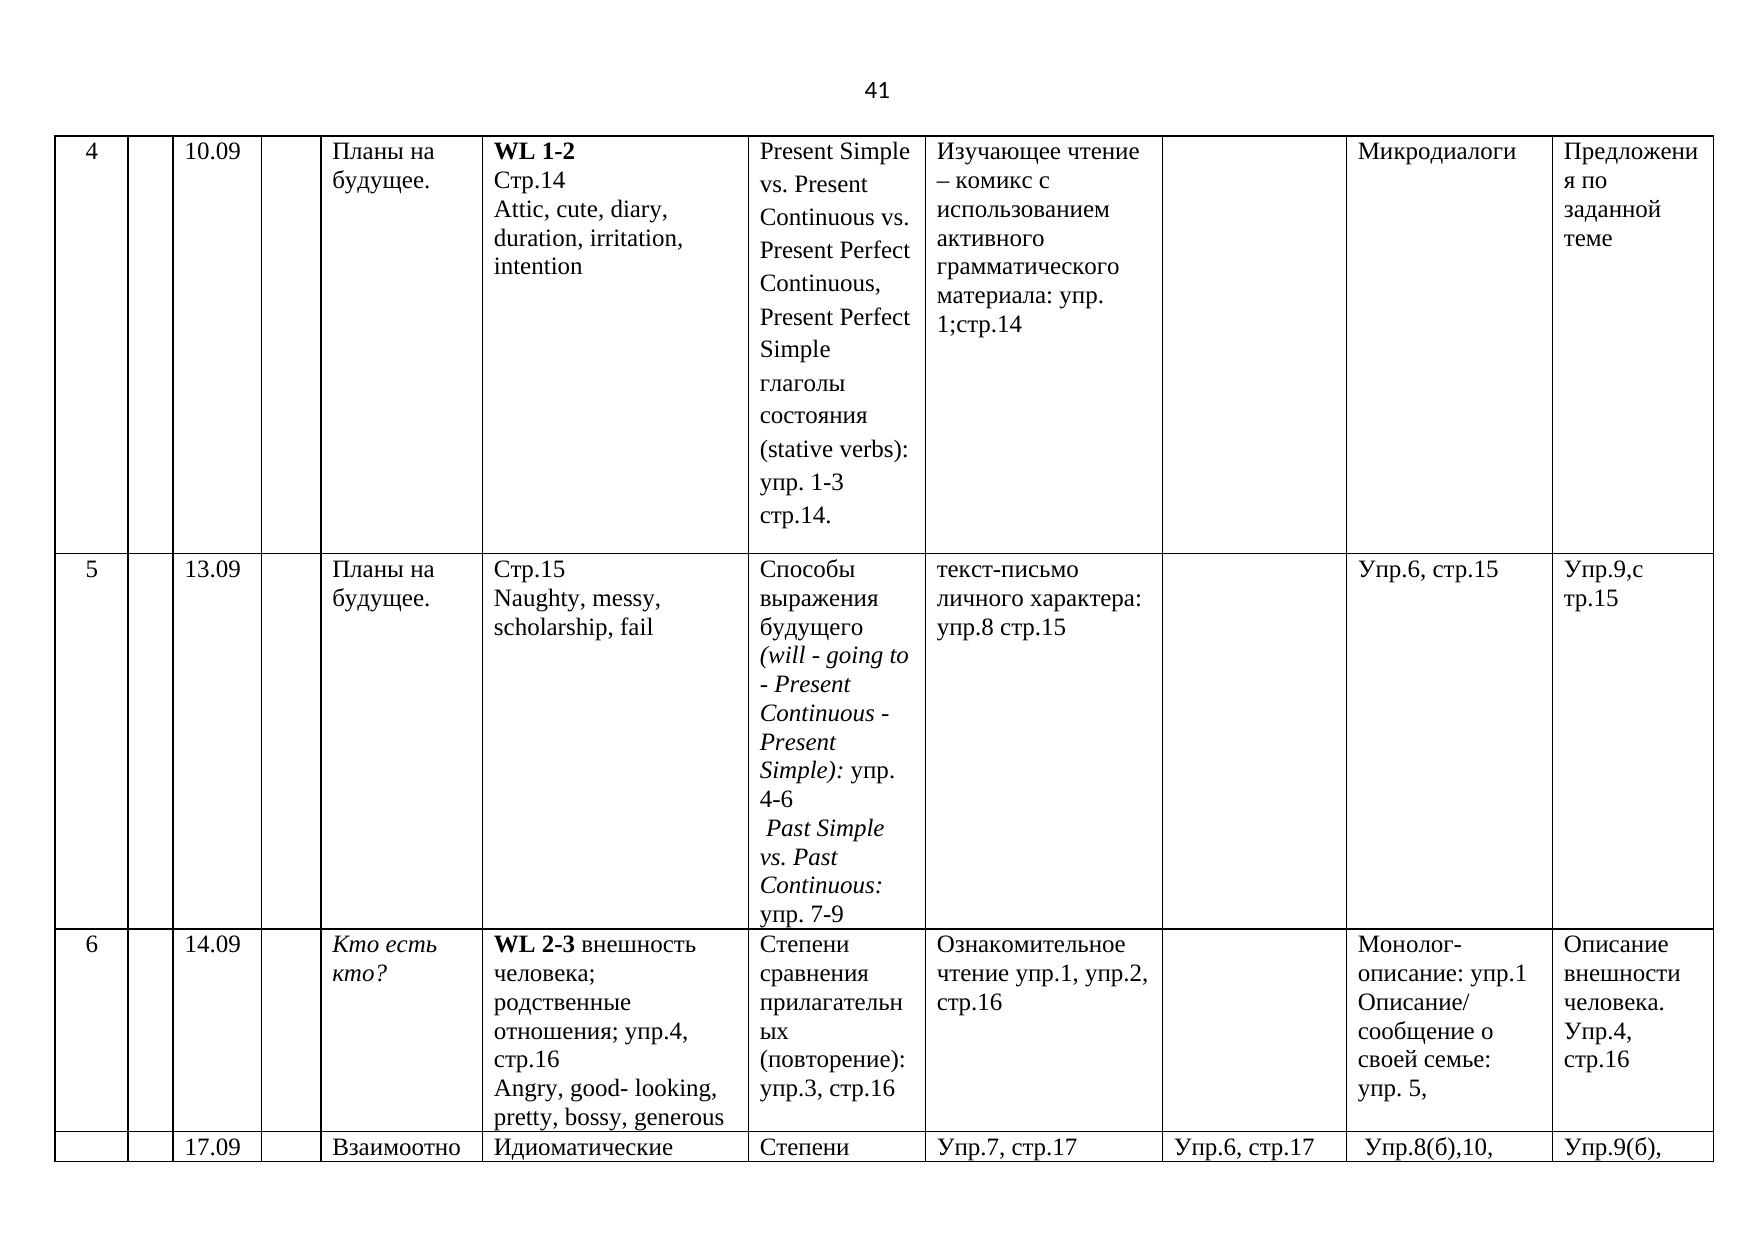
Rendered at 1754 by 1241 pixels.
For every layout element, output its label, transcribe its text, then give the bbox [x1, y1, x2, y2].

table_cell Предложения по заданной теме [1553, 137, 1713, 553]
table_cell [129, 554, 172, 928]
table_cell WL 2-3 внешность человека; родственные отношения; упр.4, стр.16 Angry, good- looking, pretty, bossy, generous [483, 930, 748, 1131]
table_cell Взаимоотношения. [322, 1132, 482, 1161]
table_cell 4 [56, 137, 127, 553]
table_cell Изучающее чтение – комикс с использованием активного грамматического материала: упр. 1;стр.14 [926, 137, 1162, 553]
table_cell 17.09 [174, 1132, 261, 1161]
table_cell [1163, 554, 1346, 928]
table_cell 13.09 [174, 554, 261, 928]
table_cell 6 [56, 930, 127, 1131]
table_cell [262, 137, 320, 553]
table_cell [926, 1132, 1162, 1161]
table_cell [483, 1132, 748, 1161]
table_cell [129, 1132, 172, 1161]
table_cell [129, 930, 172, 1131]
table_cell 14.09 [174, 930, 261, 1131]
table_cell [749, 1132, 925, 1161]
table_cell 10.09 [174, 137, 261, 553]
table_cell Стр.15 Naughty, messy, scholarship, fail [483, 554, 748, 928]
table_cell Кто есть кто? [322, 930, 482, 1131]
table_cell Упр.6, стр.15 [1347, 554, 1552, 928]
table_cell [1163, 930, 1346, 1131]
table_cell [129, 137, 172, 553]
table_cell [262, 1132, 320, 1161]
table_cell 7 [56, 1132, 127, 1161]
table_cell Монолог-описание: упр.1 Описание/сообщение о своей семье: упр. 5, [1347, 930, 1552, 1131]
table_cell Present Simple vs. Present Continuous vs. Present Perfect Continuous, Present Perfect Simple глаголы состояния (stative verbs): упр. 1-3 стр.14. [749, 137, 925, 553]
table_cell Планы на будущее. [322, 137, 482, 553]
table_cell Способы выражения будущего (will - going to - Present Continuous - Present Simple): упр. 4-6 Past Simple vs. Past Continuous: упр. 7-9 [749, 554, 925, 928]
table_cell Упр.8(б),10, стр.17 [1347, 1132, 1552, 1161]
table_cell текст-письмо личного характера: упр.8 стр.15 [926, 554, 1162, 928]
table_cell [262, 930, 320, 1131]
table_cell 5 [56, 554, 127, 928]
table_cell Упр.9,стр.15 [1553, 554, 1713, 928]
table_cell [262, 554, 320, 928]
table_cell [1163, 137, 1346, 553]
table_cell Микродиалоги [1347, 137, 1552, 553]
table_cell Ознакомительное чтение упр.1, упр.2, стр.16 [926, 930, 1162, 1131]
table_cell Упр.6, стр.17 [1163, 1132, 1346, 1161]
table_cell Упр.9(б), стр.17 [1553, 1132, 1713, 1161]
table_cell Планы на будущее. [322, 554, 482, 928]
table_cell Описание внешности человека. Упр.4, стр.16 [1553, 930, 1713, 1131]
table_cell Степени сравнения прилагательных (повторение): упр.3, стр.16 [749, 930, 925, 1131]
table_cell WL 1-2 Стр.14 Attic, cute, diary, duration, irritation, intention [483, 137, 748, 553]
